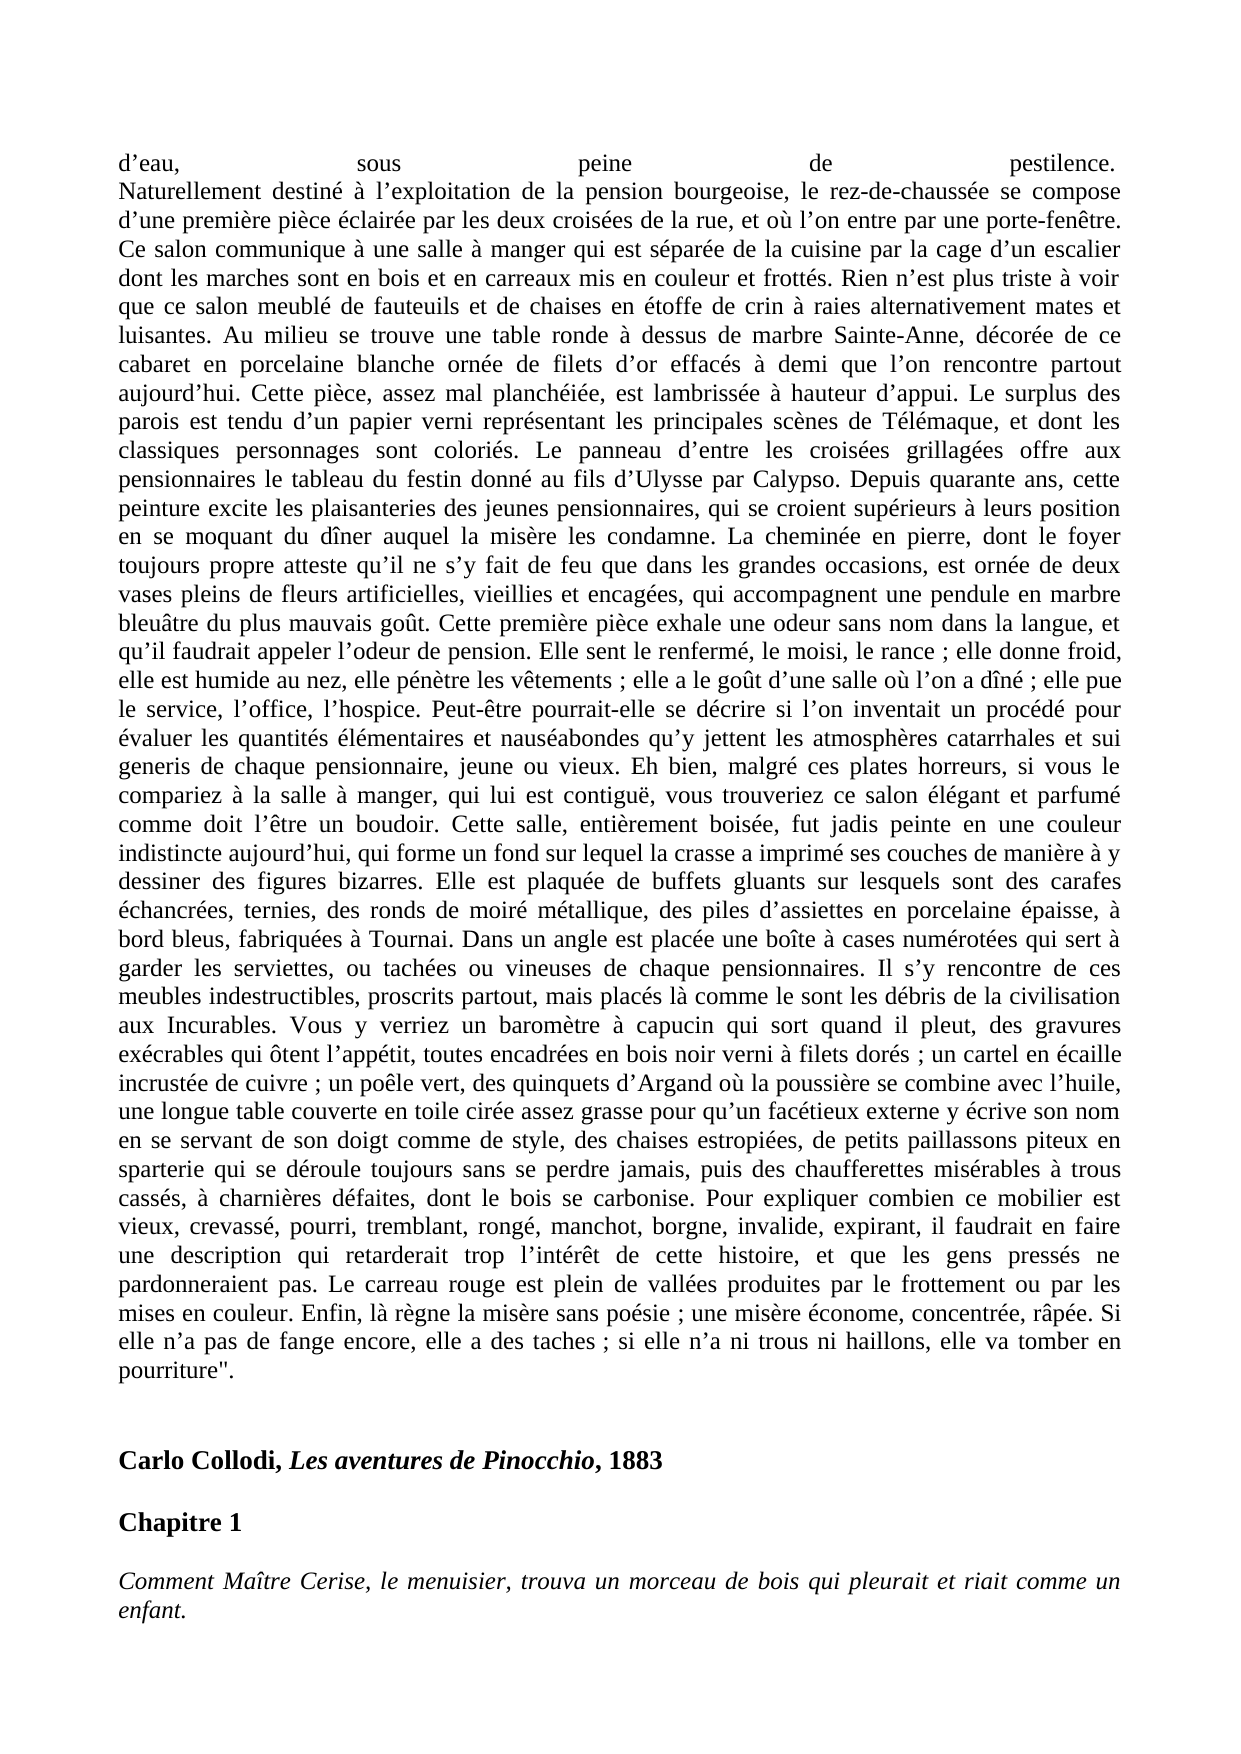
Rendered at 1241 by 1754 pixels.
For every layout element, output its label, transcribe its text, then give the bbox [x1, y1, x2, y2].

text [118, 148, 1122, 1384]
text Chapitre 1 [118, 1506, 1122, 1538]
text Comment Maître Cerise, le menuisier, trouva un morceau de bois qui pleurait et riait comme un enfant. [118, 1566, 1122, 1624]
text Carlo Collodi, Les aventures de Pinocchio, 1883 [118, 1444, 1122, 1475]
